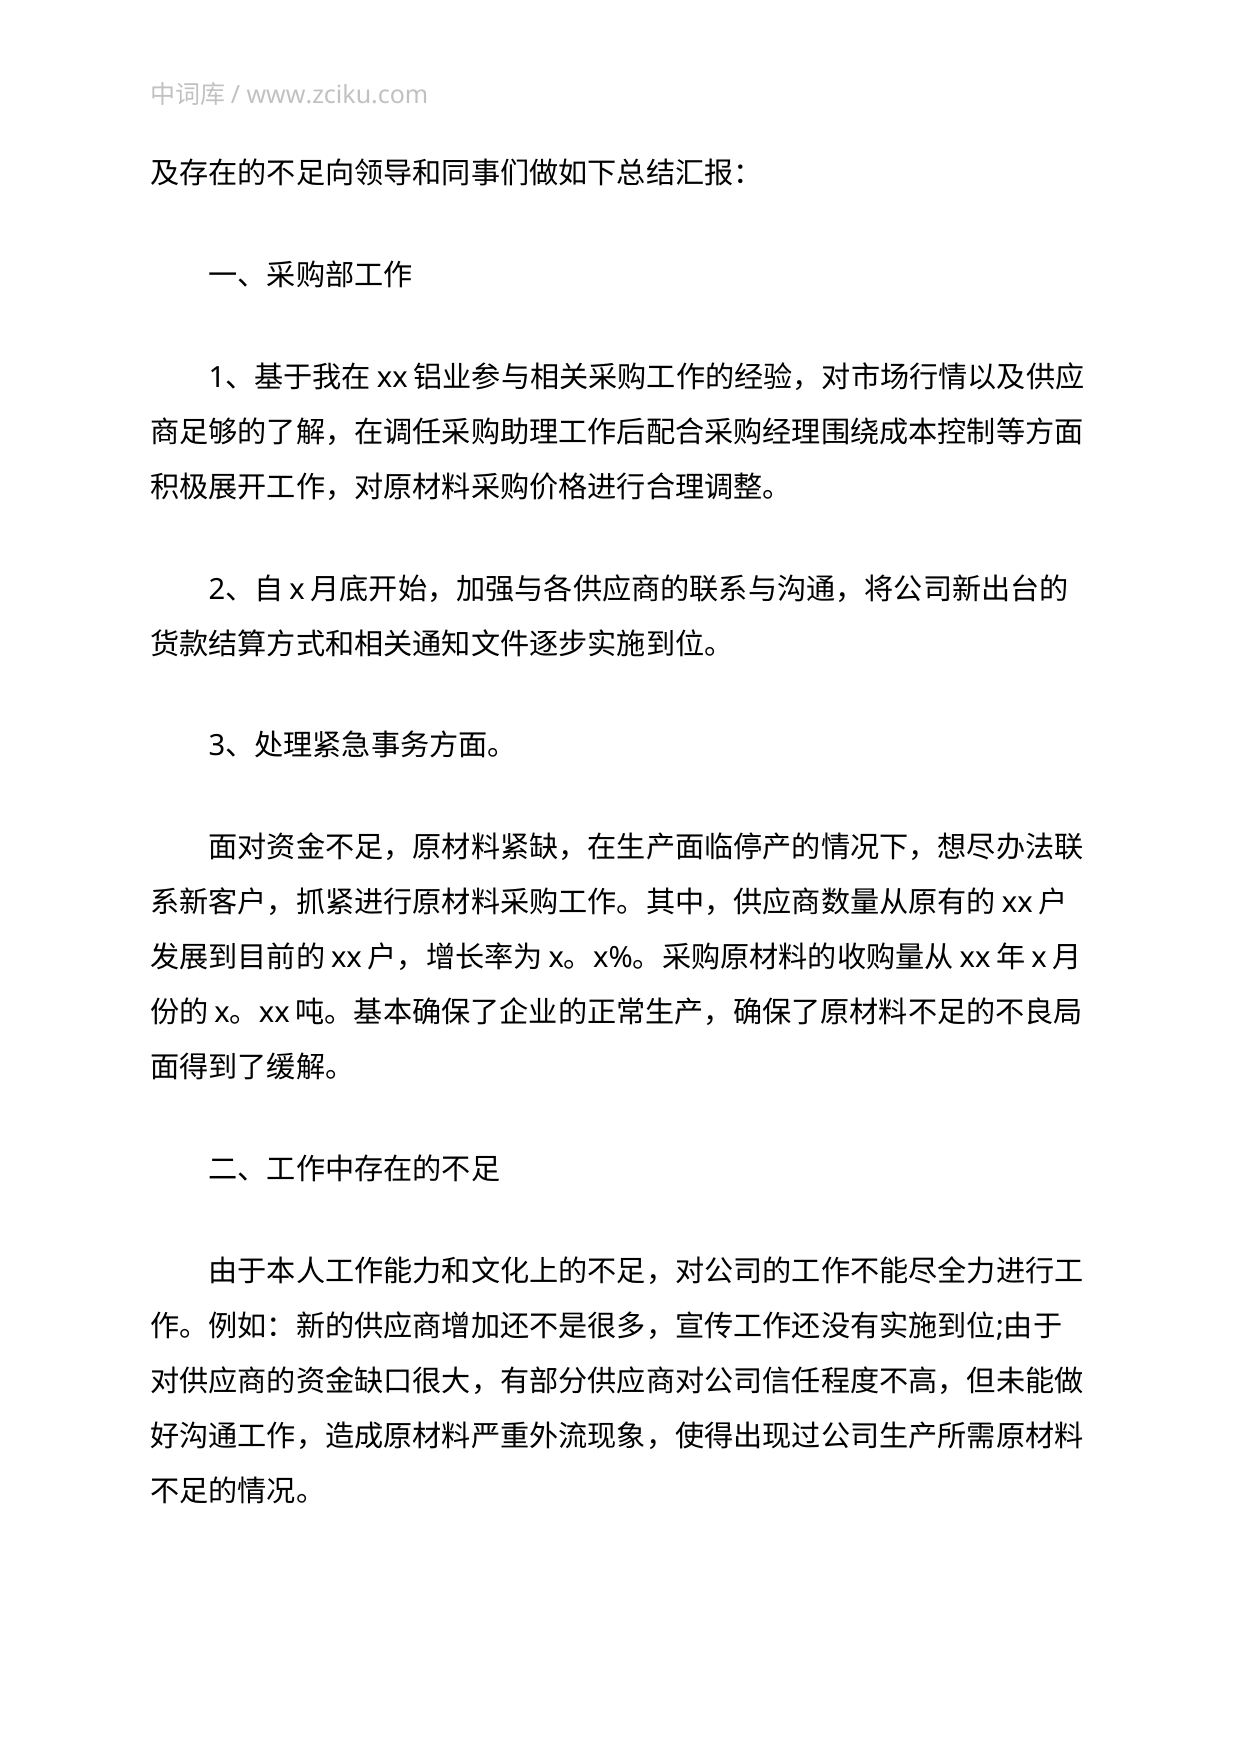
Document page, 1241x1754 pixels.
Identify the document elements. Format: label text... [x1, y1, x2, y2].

text 二、工作中存在的不足 [150, 1146, 1090, 1188]
text 2、自x月底开始，加强与各供应商的联系与沟通，将公司新出台的货款结算方式和相关通知文件逐步实施到位。 [150, 565, 1090, 662]
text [150, 150, 1090, 192]
text 一、采购部工作 [150, 252, 1090, 294]
text 1、基于我在xx铝业参与相关采购工作的经验，对市场行情以及供应商足够的了解，在调任采购助理工作后配合采购经理围绕成本控制等方面积极展开工作，对原材料采购价格进行合理调整。 [150, 353, 1090, 506]
text 3、处理紧急事务方面。 [150, 722, 1090, 764]
text 面对资金不足，原材料紧缺，在生产面临停产的情况下，想尽办法联系新客户，抓紧进行原材料采购工作。其中，供应商数量从原有的xx户发展到目前的xx户，增长率为x。x%。采购原材料的收购量从xx年x月份的x。xx吨。基本确保了企业的正常生产，确保了原材料不足的不良局面得到了缓解。 [150, 824, 1090, 1086]
text 由于本人工作能力和文化上的不足，对公司的工作不能尽全力进行工作。例如：新的供应商增加还不是很多，宣传工作还没有实施到位;由于对供应商的资金缺口很大，有部分供应商对公司信任程度不高，但未能做好沟通工作，造成原材料严重外流现象，使得出现过公司生产所需原材料不足的情况。 [150, 1247, 1090, 1509]
